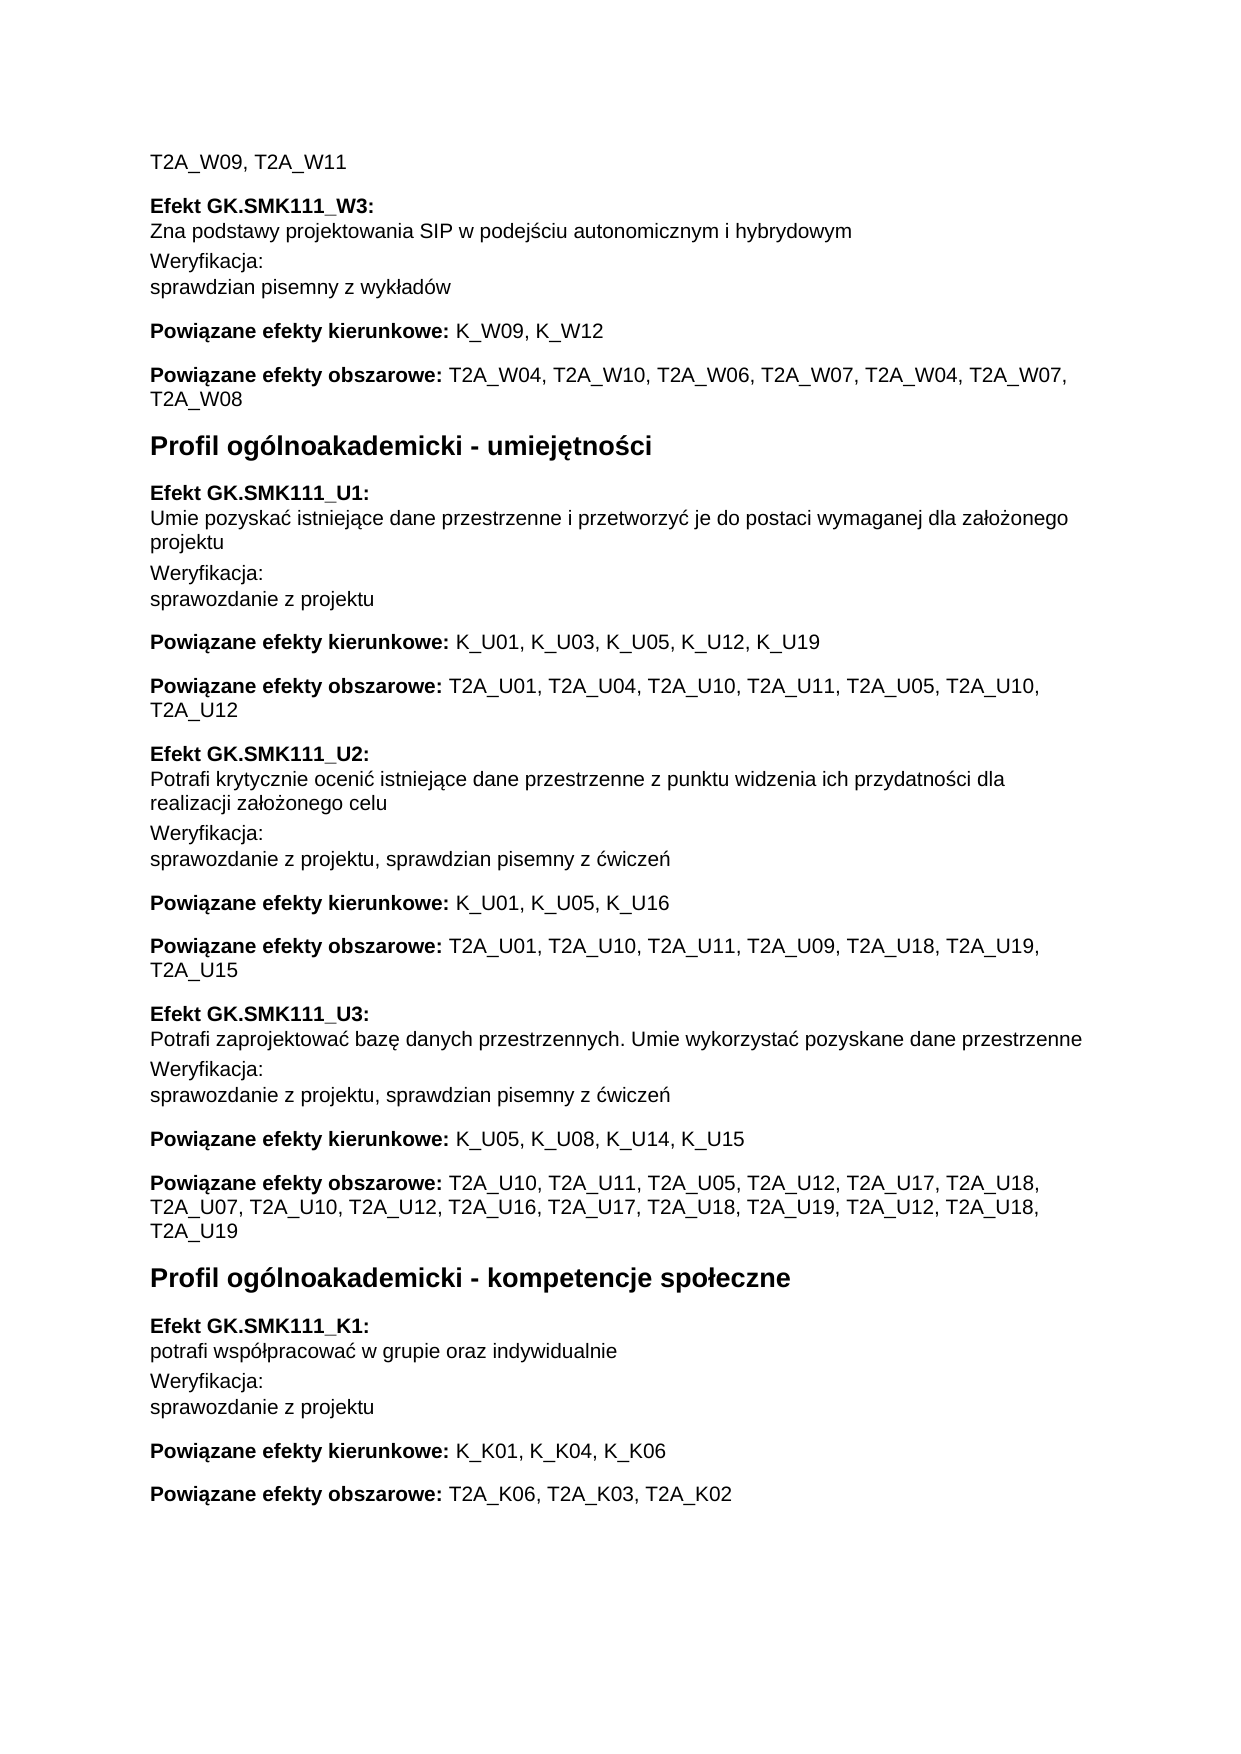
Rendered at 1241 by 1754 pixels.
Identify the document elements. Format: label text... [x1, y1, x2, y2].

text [150, 150, 1090, 174]
text Weryfikacja: [150, 1057, 1090, 1081]
text Powiązane efekty obszarowe: T2A_U10, T2A_U11, T2A_U05, T2A_U12, T2A_U17, T2A_U18, T2A_U07, T2A_U10, T2A_U12, T2A_U16, T2A_U17, T2A_U18, T2A_U19, T2A_U12, T2A_U18, T2A_U19 [150, 1171, 1090, 1243]
text Efekt GK.SMK111_K1: [150, 1313, 1090, 1337]
text sprawdzian pisemny z wykładów [150, 275, 1090, 299]
text Umie pozyskać istniejące dane przestrzenne i przetworzyć je do postaci wymaganej dla założonego projektu [150, 506, 1090, 554]
text potrafi współpracować w grupie oraz indywidualnie [150, 1338, 1090, 1362]
text Powiązane efekty kierunkowe: K_W09, K_W12 [150, 319, 1090, 343]
text Powiązane efekty obszarowe: T2A_K06, T2A_K03, T2A_K02 [150, 1482, 1090, 1506]
text Powiązane efekty kierunkowe: K_U01, K_U03, K_U05, K_U12, K_U19 [150, 630, 1090, 654]
text Powiązane efekty obszarowe: T2A_U01, T2A_U10, T2A_U11, T2A_U09, T2A_U18, T2A_U19, T2A_U15 [150, 934, 1090, 982]
text sprawozdanie z projektu [150, 1395, 1090, 1419]
text Potrafi krytycznie ocenić istniejące dane przestrzenne z punktu widzenia ich przydatności dla realizacji założonego celu [150, 767, 1090, 814]
text sprawozdanie z projektu, sprawdzian pisemny z ćwiczeń [150, 847, 1090, 871]
text Powiązane efekty obszarowe: T2A_U01, T2A_U04, T2A_U10, T2A_U11, T2A_U05, T2A_U10, T2A_U12 [150, 674, 1090, 722]
text Efekt GK.SMK111_W3: [150, 194, 1090, 218]
text Efekt GK.SMK111_U3: [150, 1002, 1090, 1026]
text sprawozdanie z projektu [150, 586, 1090, 610]
text Powiązane efekty kierunkowe: K_U05, K_U08, K_U14, K_U15 [150, 1127, 1090, 1151]
text Weryfikacja: [150, 560, 1090, 584]
text sprawozdanie z projektu, sprawdzian pisemny z ćwiczeń [150, 1083, 1090, 1107]
text Zna podstawy projektowania SIP w podejściu autonomicznym i hybrydowym [150, 219, 1090, 243]
text Efekt GK.SMK111_U2: [150, 742, 1090, 766]
text Efekt GK.SMK111_U1: [150, 481, 1090, 505]
text Powiązane efekty obszarowe: T2A_W04, T2A_W10, T2A_W06, T2A_W07, T2A_W04, T2A_W07, T2A_W08 [150, 362, 1090, 410]
subtitle Profil ogólnoakademicki - umiejętności [150, 430, 1090, 461]
text Potrafi zaprojektować bazę danych przestrzennych. Umie wykorzystać pozyskane dane przestrzenne [150, 1027, 1090, 1051]
text Weryfikacja: [150, 249, 1090, 273]
text Powiązane efekty kierunkowe: K_K01, K_K04, K_K06 [150, 1438, 1090, 1462]
text Weryfikacja: [150, 1369, 1090, 1393]
text Powiązane efekty kierunkowe: K_U01, K_U05, K_U16 [150, 891, 1090, 914]
text Weryfikacja: [150, 821, 1090, 845]
subtitle Profil ogólnoakademicki - kompetencje społeczne [150, 1262, 1090, 1294]
